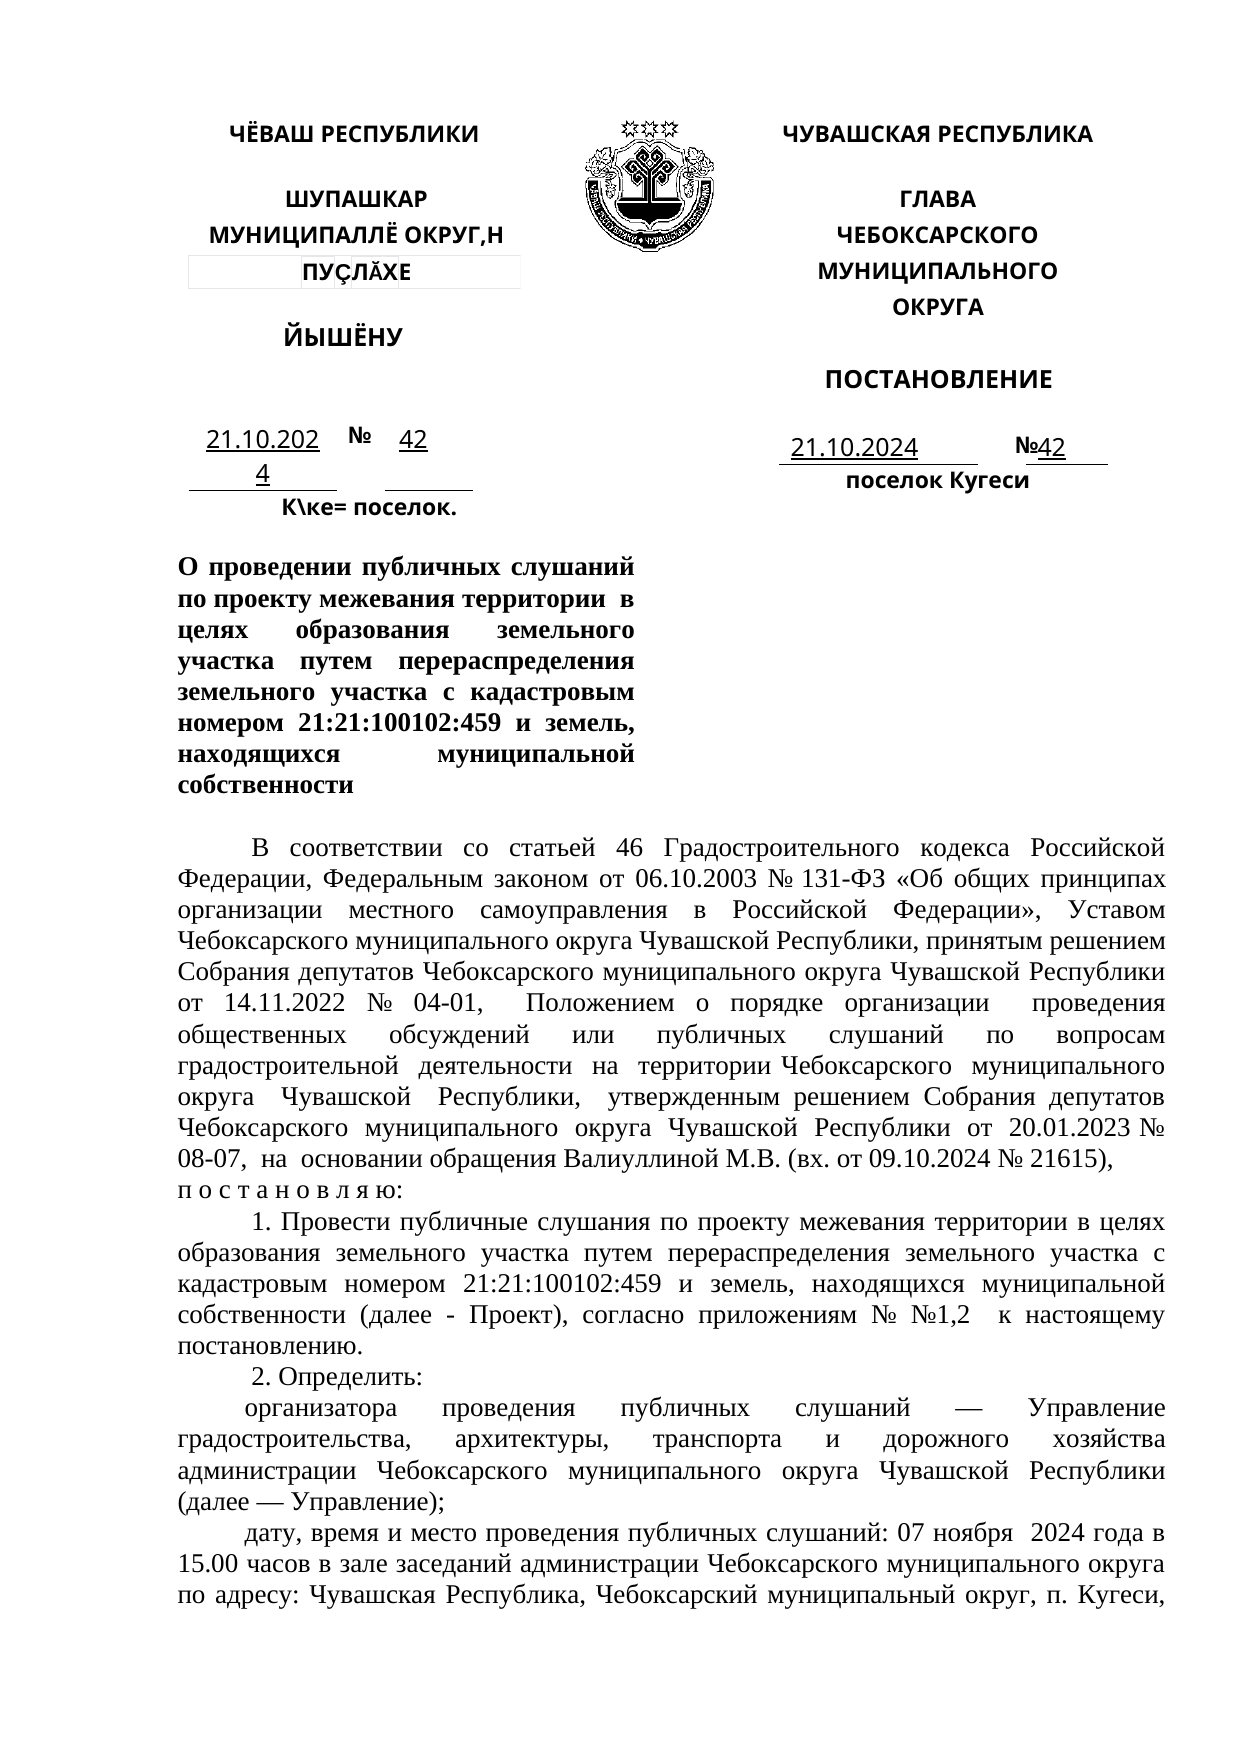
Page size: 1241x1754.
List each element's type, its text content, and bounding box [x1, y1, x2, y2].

text 1. Провести публичные слушания по проекту межевания территории в целях образования земельного участка путем перераспределения земельного участка с кадастровым номером 21:21:100102:459 и земель, находящихся муниципальной собственности (далее - Проект), согласно приложениям № №1,2 к настоящему постановлению. [177, 1204, 1167, 1360]
table_header ЧУВАШСКАЯ РЕСПУБЛИКА ГЛАВА ЧЕБОКСАРСКОГО МУНИЦИПАЛЬНОГО ОКРУГА ПОСТАНОВЛЕНИЕ поселок Кугеси [768, 118, 1107, 522]
picture [583, 118, 716, 255]
text п о с т а н о в л я ю: [177, 1173, 1181, 1204]
text О проведении публичных слушаний по проекту межевания территории в целях образования земельного участка путем перераспределения земельного участка с кадастровым номером 21:21:100102:459 и земель, находящихся муниципальной собственности [177, 551, 635, 800]
table_header [531, 118, 768, 522]
text В соответствии со статьей 46 Градостроительного кодекса Российской Федерации, Федеральным законом от 06.10.2003 № 131-ФЗ «Об общих принципах организации местного самоуправления в Российской Федерации», Уставом Чебоксарского муниципального округа Чувашской Республики, принятым решением Собрания депутатов Чебоксарского муниципального округа Чувашской Республики от 14.11.2022 № 04-01, Положением о порядке организации проведения общественных обсуждений или публичных слушаний по вопросам градостроительной деятельности на территории Чебоксарского муниципального округа Чувашской Республики, утвержденным решением Собрания депутатов Чебоксарского муниципального округа Чувашской Республики от 20.01.2023 № 08-07, на основании обращения Валиуллиной М.В. (вх. от 09.10.2024 № 21615), [177, 831, 1167, 1173]
text организатора проведения публичных слушаний — Управление градостроительства, архитектуры, транспорта и дорожного хозяйства администрации Чебоксарского муниципального округа Чувашской Республики (далее — Управление); [177, 1391, 1167, 1516]
table_header ЧЁВАШ РЕСПУБЛИКИ ШУПАШКАР МУНИЦИПАЛЛЁ ОКРУГ,Н ПУЛĂХЕ ЙЫШЁНУ К\ке= поселок. [177, 118, 531, 522]
text 2. Определить: [251, 1360, 1167, 1391]
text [177, 1516, 1167, 1609]
